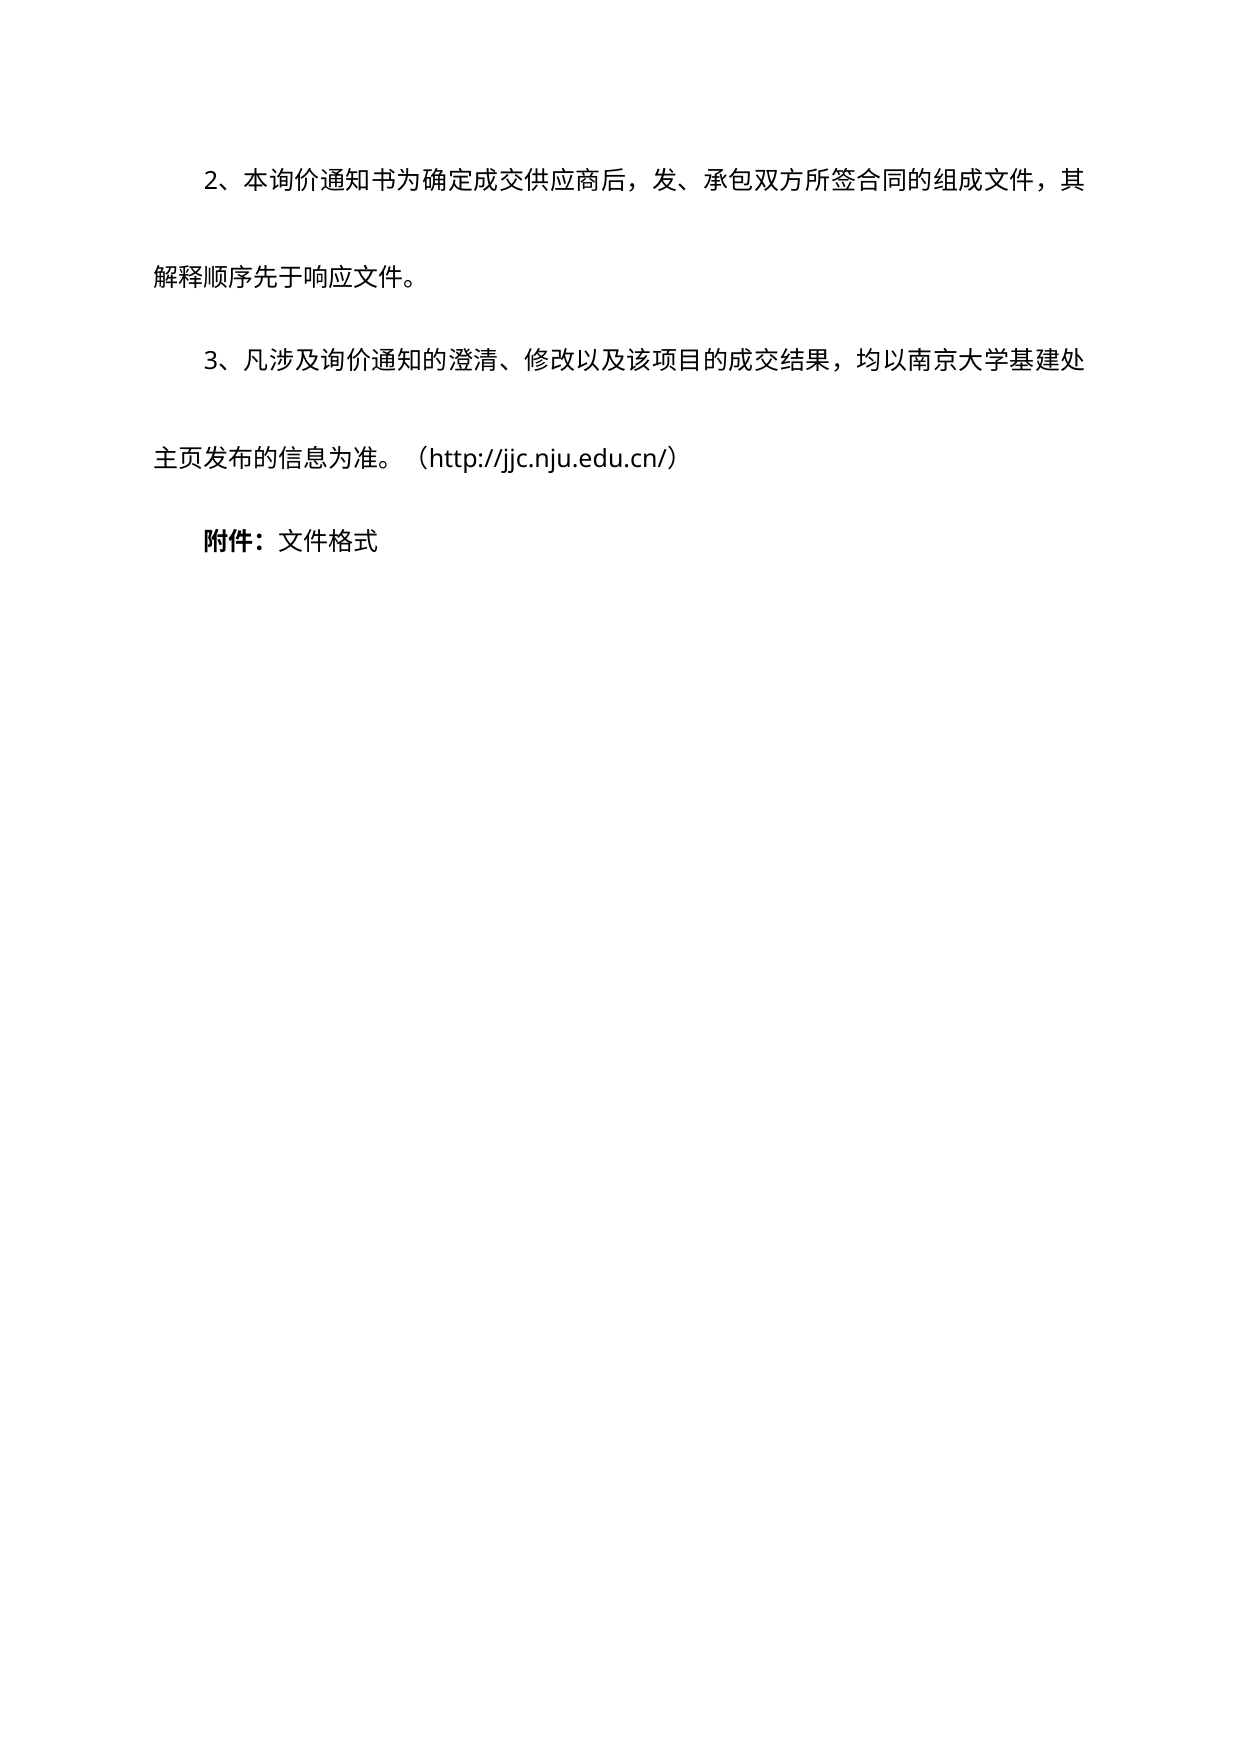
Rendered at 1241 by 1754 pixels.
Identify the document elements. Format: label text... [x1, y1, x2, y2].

text 3、凡涉及询价通知的澄清、修改以及该项目的成交结果，均以南京大学基建处主页发布的信息为准。（http://jjc.nju.edu.cn/） [153, 326, 1087, 489]
text 2、本询价通知书为确定成交供应商后，发、承包双方所签合同的组成文件，其解释顺序先于响应文件。 [153, 146, 1087, 308]
text 附件：文件格式 [153, 507, 1087, 572]
